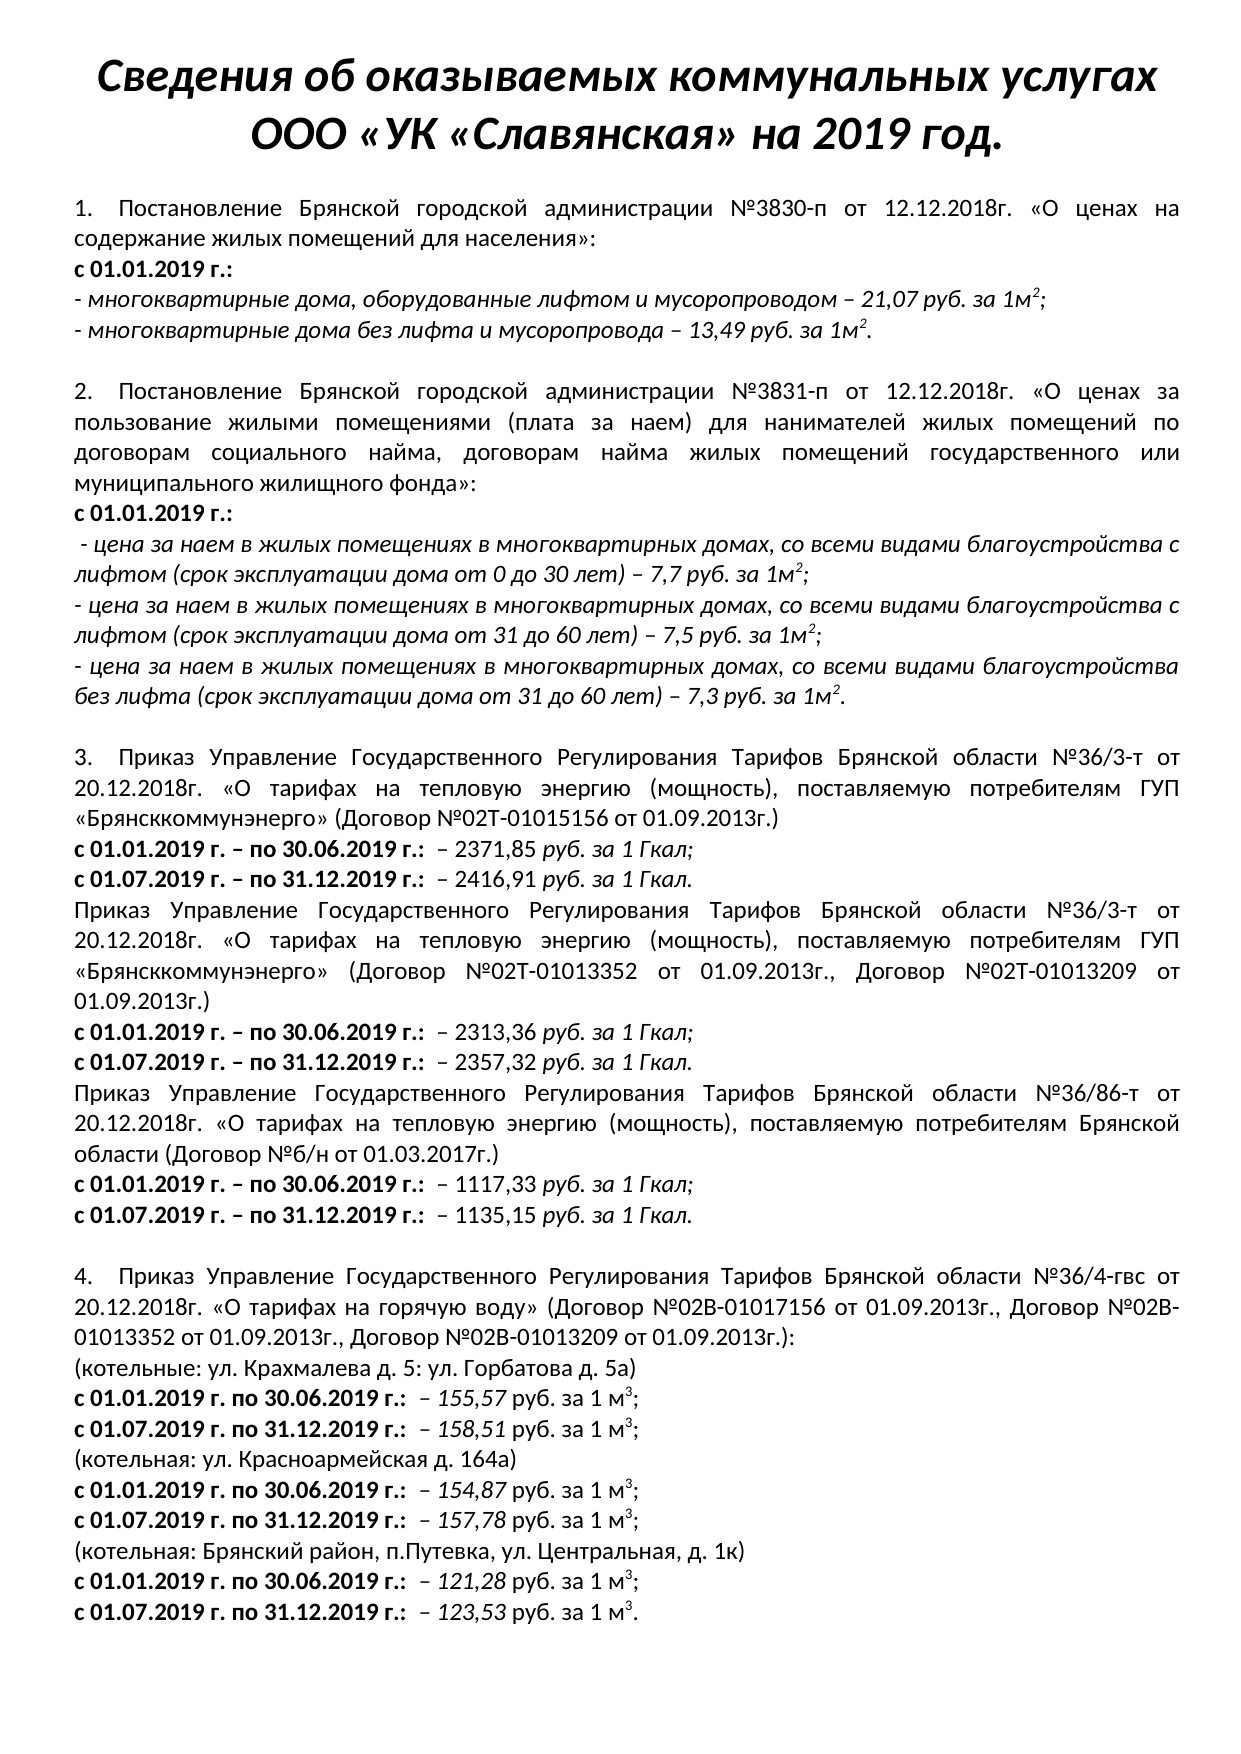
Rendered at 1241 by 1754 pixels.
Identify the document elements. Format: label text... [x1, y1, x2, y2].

text (котельные: ул. Крахмалева д. 5: ул. Горбатова д. 5а) [74, 1352, 1181, 1382]
text с 01.01.2019 г. по 30.06.2019 г.: – 154,87 руб. за 1 м3; [74, 1474, 1181, 1504]
text с 01.01.2019 г.: [74, 253, 1181, 283]
text - многоквартирные дома без лифта и мусоропровода – 13,49 руб. за 1м2. [74, 314, 1181, 344]
text с 01.07.2019 г. по 31.12.2019 г.: – 158,51 руб. за 1 м3; [74, 1413, 1181, 1443]
text - цена за наем в жилых помещениях в многоквартирных домах, со всеми видами благоустройства с лифтом (срок эксплуатации дома от 0 до 30 лет) – 7,7 руб. за 1м2; [74, 528, 1181, 589]
list Постановление Брянской городской администрации №3830-п от 12.12.2018г. «О ценах на содержание жилых помещений для населения»: [74, 192, 1181, 253]
text с 01.01.2019 г. – по 30.06.2019 г.: – 2371,85 руб. за 1 Гкал; [74, 833, 1181, 863]
text (котельная: ул. Красноармейская д. 164а) [74, 1443, 1181, 1474]
text - цена за наем в жилых помещениях в многоквартирных домах, со всеми видами благоустройства с лифтом (срок эксплуатации дома от 31 до 60 лет) – 7,5 руб. за 1м2; [74, 589, 1181, 650]
list Приказ Управление Государственного Регулирования Тарифов Брянской области №36/3-т от 20.12.2018г. «О тарифах на тепловую энергию (мощность), поставляемую потребителям ГУП «Брянсккоммунэнерго» (Договор №02Т-01015156 от 01.09.2013г.) [74, 741, 1181, 833]
text с 01.07.2019 г. – по 31.12.2019 г.: – 1135,15 руб. за 1 Гкал. [74, 1199, 1181, 1230]
text с 01.07.2019 г. – по 31.12.2019 г.: – 2357,32 руб. за 1 Гкал. [74, 1047, 1181, 1077]
text Приказ Управление Государственного Регулирования Тарифов Брянской области №36/3-т от 20.12.2018г. «О тарифах на тепловую энергию (мощность), поставляемую потребителям ГУП «Брянсккоммунэнерго» (Договор №02Т-01013352 от 01.09.2013г., Договор №02Т-01013209 от 01.09.2013г.) [74, 894, 1181, 1016]
text - цена за наем в жилых помещениях в многоквартирных домах, со всеми видами благоустройства без лифта (срок эксплуатации дома от 31 до 60 лет) – 7,3 руб. за 1м2. [74, 650, 1181, 711]
list Приказ Управление Государственного Регулирования Тарифов Брянской области №36/4-гвс от 20.12.2018г. «О тарифах на горячую воду» (Договор №02В-01017156 от 01.09.2013г., Договор №02В-01013352 от 01.09.2013г., Договор №02В-01013209 от 01.09.2013г.): [74, 1260, 1181, 1352]
text (котельная: Брянский район, п.Путевка, ул. Центральная, д. 1к) [74, 1535, 1181, 1565]
text с 01.07.2019 г. по 31.12.2019 г.: – 123,53 руб. за 1 м3. [74, 1596, 1181, 1626]
text с 01.01.2019 г. по 30.06.2019 г.: – 155,57 руб. за 1 м3; [74, 1382, 1181, 1413]
text с 01.01.2019 г. – по 30.06.2019 г.: – 1117,33 руб. за 1 Гкал; [74, 1169, 1181, 1199]
text Сведения об оказываемых коммунальных услугах ООО «УК «Славянская» на 2019 год. [74, 44, 1181, 161]
text - многоквартирные дома, оборудованные лифтом и мусоропроводом – 21,07 руб. за 1м2; [74, 283, 1181, 314]
text Приказ Управление Государственного Регулирования Тарифов Брянской области №36/86-т от 20.12.2018г. «О тарифах на тепловую энергию (мощность), поставляемую потребителям Брянской области (Договор №б/н от 01.03.2017г.) [74, 1077, 1181, 1169]
text с 01.01.2019 г.: [74, 497, 1181, 528]
text с 01.01.2019 г. по 30.06.2019 г.: – 121,28 руб. за 1 м3; [74, 1565, 1181, 1596]
text с 01.07.2019 г. по 31.12.2019 г.: – 157,78 руб. за 1 м3; [74, 1504, 1181, 1535]
text с 01.01.2019 г. – по 30.06.2019 г.: – 2313,36 руб. за 1 Гкал; [74, 1016, 1181, 1047]
list Постановление Брянской городской администрации №3831-п от 12.12.2018г. «О ценах за пользование жилыми помещениями (плата за наем) для нанимателей жилых помещений по договорам социального найма, договорам найма жилых помещений государственного или муниципального жилищного фонда»: [74, 375, 1181, 497]
text с 01.07.2019 г. – по 31.12.2019 г.: – 2416,91 руб. за 1 Гкал. [74, 863, 1181, 894]
